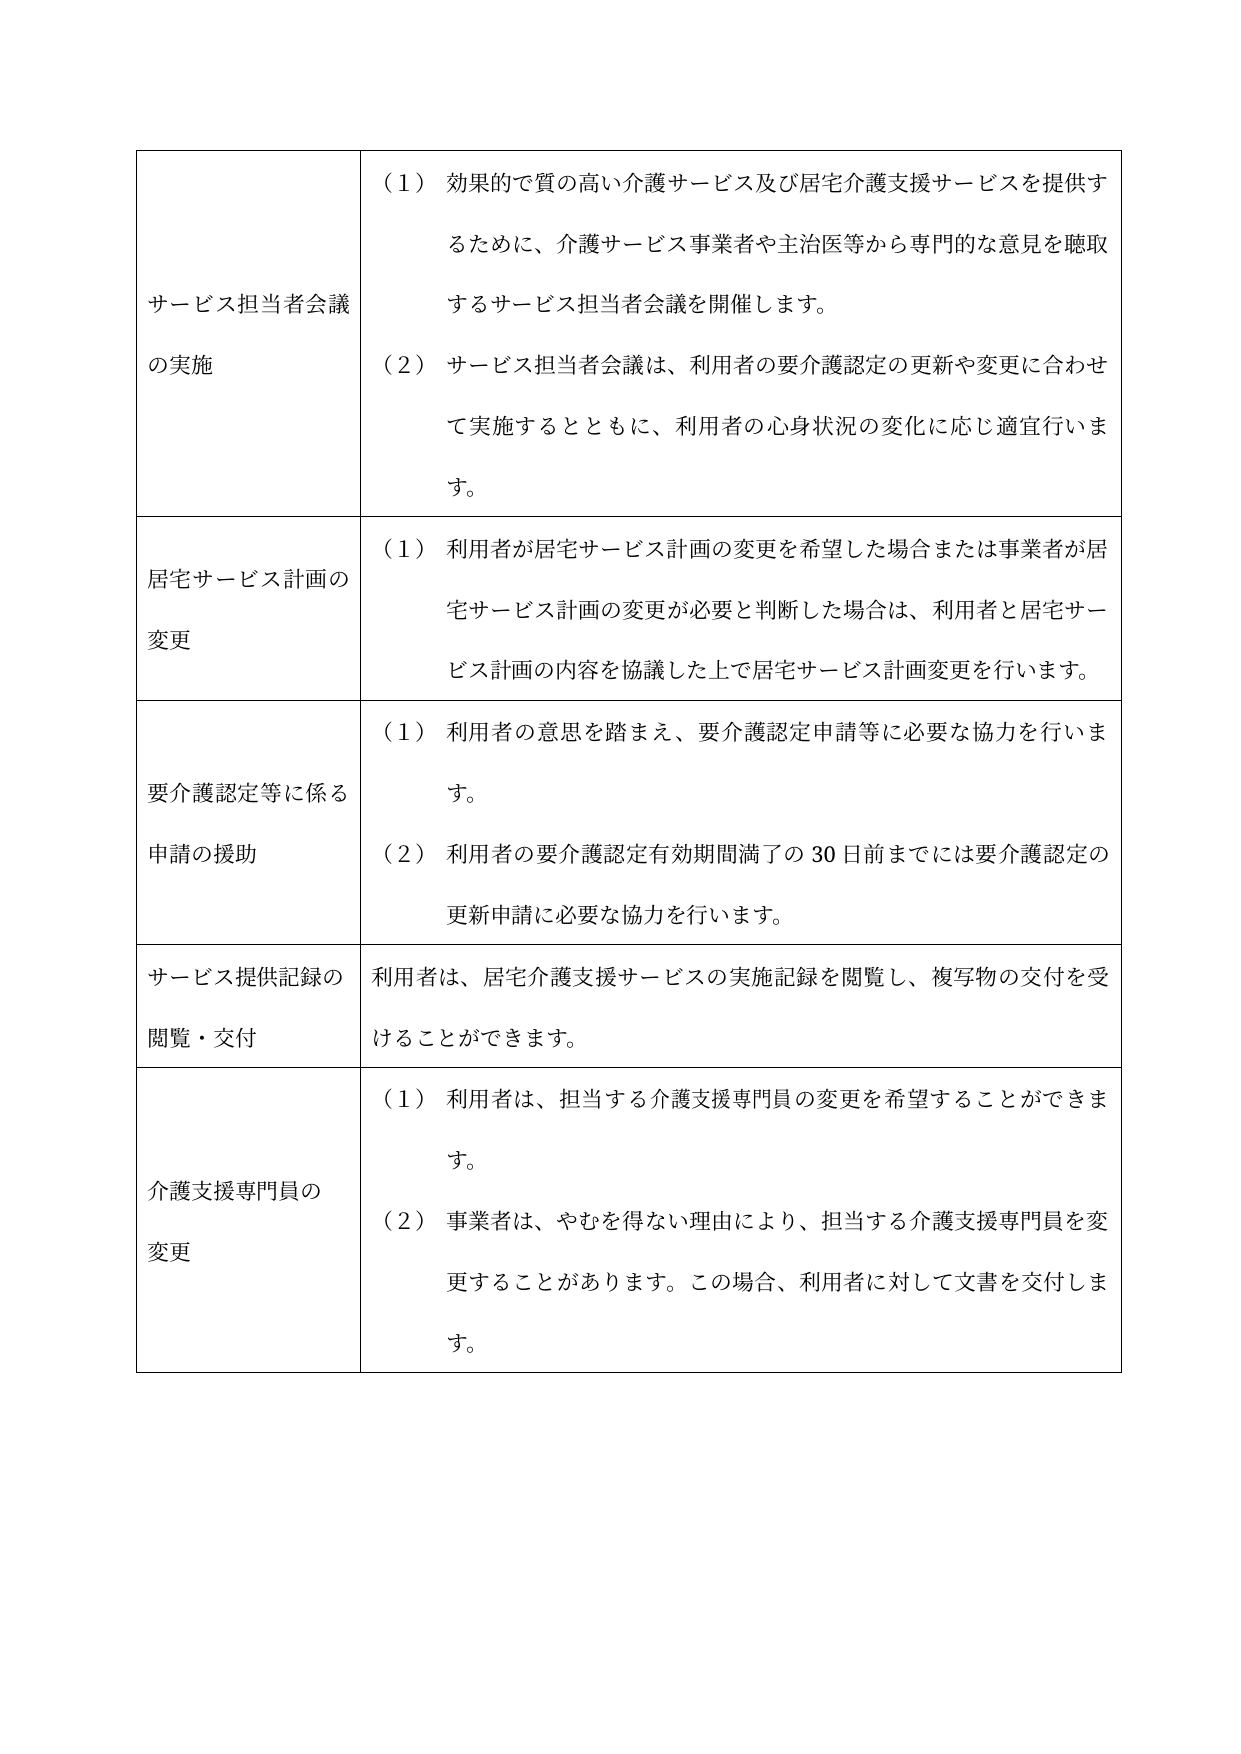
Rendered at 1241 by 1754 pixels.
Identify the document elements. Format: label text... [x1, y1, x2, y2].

table_cell 介護支援専門員の 変更 [137, 1068, 360, 1372]
table_cell 利用者の意思を踏まえ、要介護認定申請等に必要な協力を行います。 利用者の要介護認定有効期間満了の30日前までには要介護認定の更新申請に必要な協力を行います。 [361, 701, 1121, 944]
table_cell 要介護認定等に係る申請の援助 [137, 701, 360, 944]
table_cell 効果的で質の高い介護サービス及び居宅介護支援サービスを提供するために、介護サービス事業者や主治医等から専門的な意見を聴取するサービス担当者会議を開催します。 サービス担当者会議は、利用者の要介護認定の更新や変更に合わせて実施するとともに、利用者の心身状況の変化に応じ適宜行います。 [361, 151, 1121, 516]
table_cell 利用者が居宅サービス計画の変更を希望した場合または事業者が居宅サービス計画の変更が必要と判断した場合は、利用者と居宅サービス計画の内容を協議した上で居宅サービス計画変更を行います。 [361, 517, 1121, 700]
table_cell 居宅サービス計画の変更 [137, 517, 360, 700]
table_cell サービス提供記録の 閲覧・交付 [137, 945, 360, 1067]
table_cell サービス担当者会議の実施 [137, 151, 360, 516]
table_cell 利用者は、居宅介護支援サービスの実施記録を閲覧し、複写物の交付を受けることができます。 [361, 945, 1121, 1067]
table_cell 利用者は、担当する介護支援専門員の変更を希望することができます。 事業者は、やむを得ない理由により、担当する介護支援専門員を変更することがあります。この場合、利用者に対して文書を交付します。 [361, 1068, 1121, 1372]
